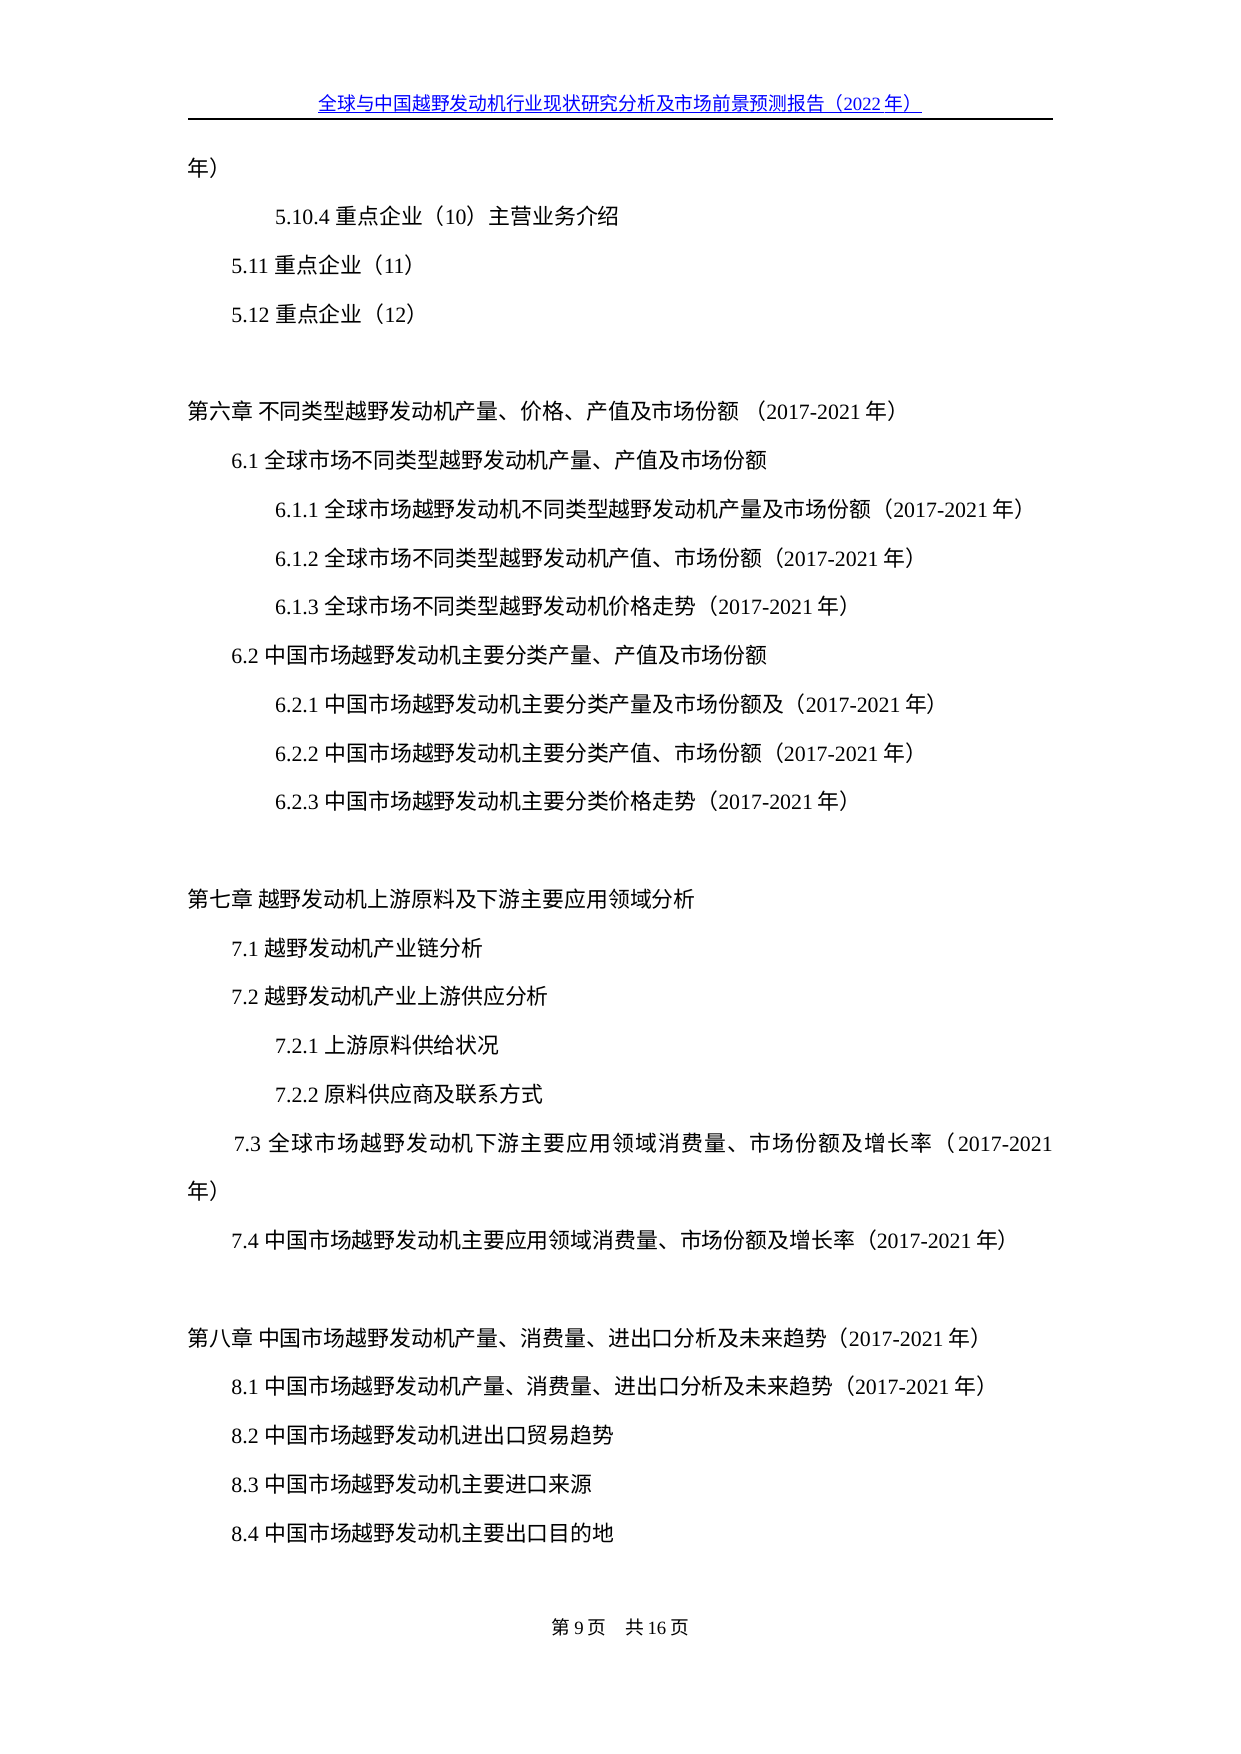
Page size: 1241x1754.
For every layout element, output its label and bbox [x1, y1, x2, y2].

text [187, 150, 1053, 1548]
